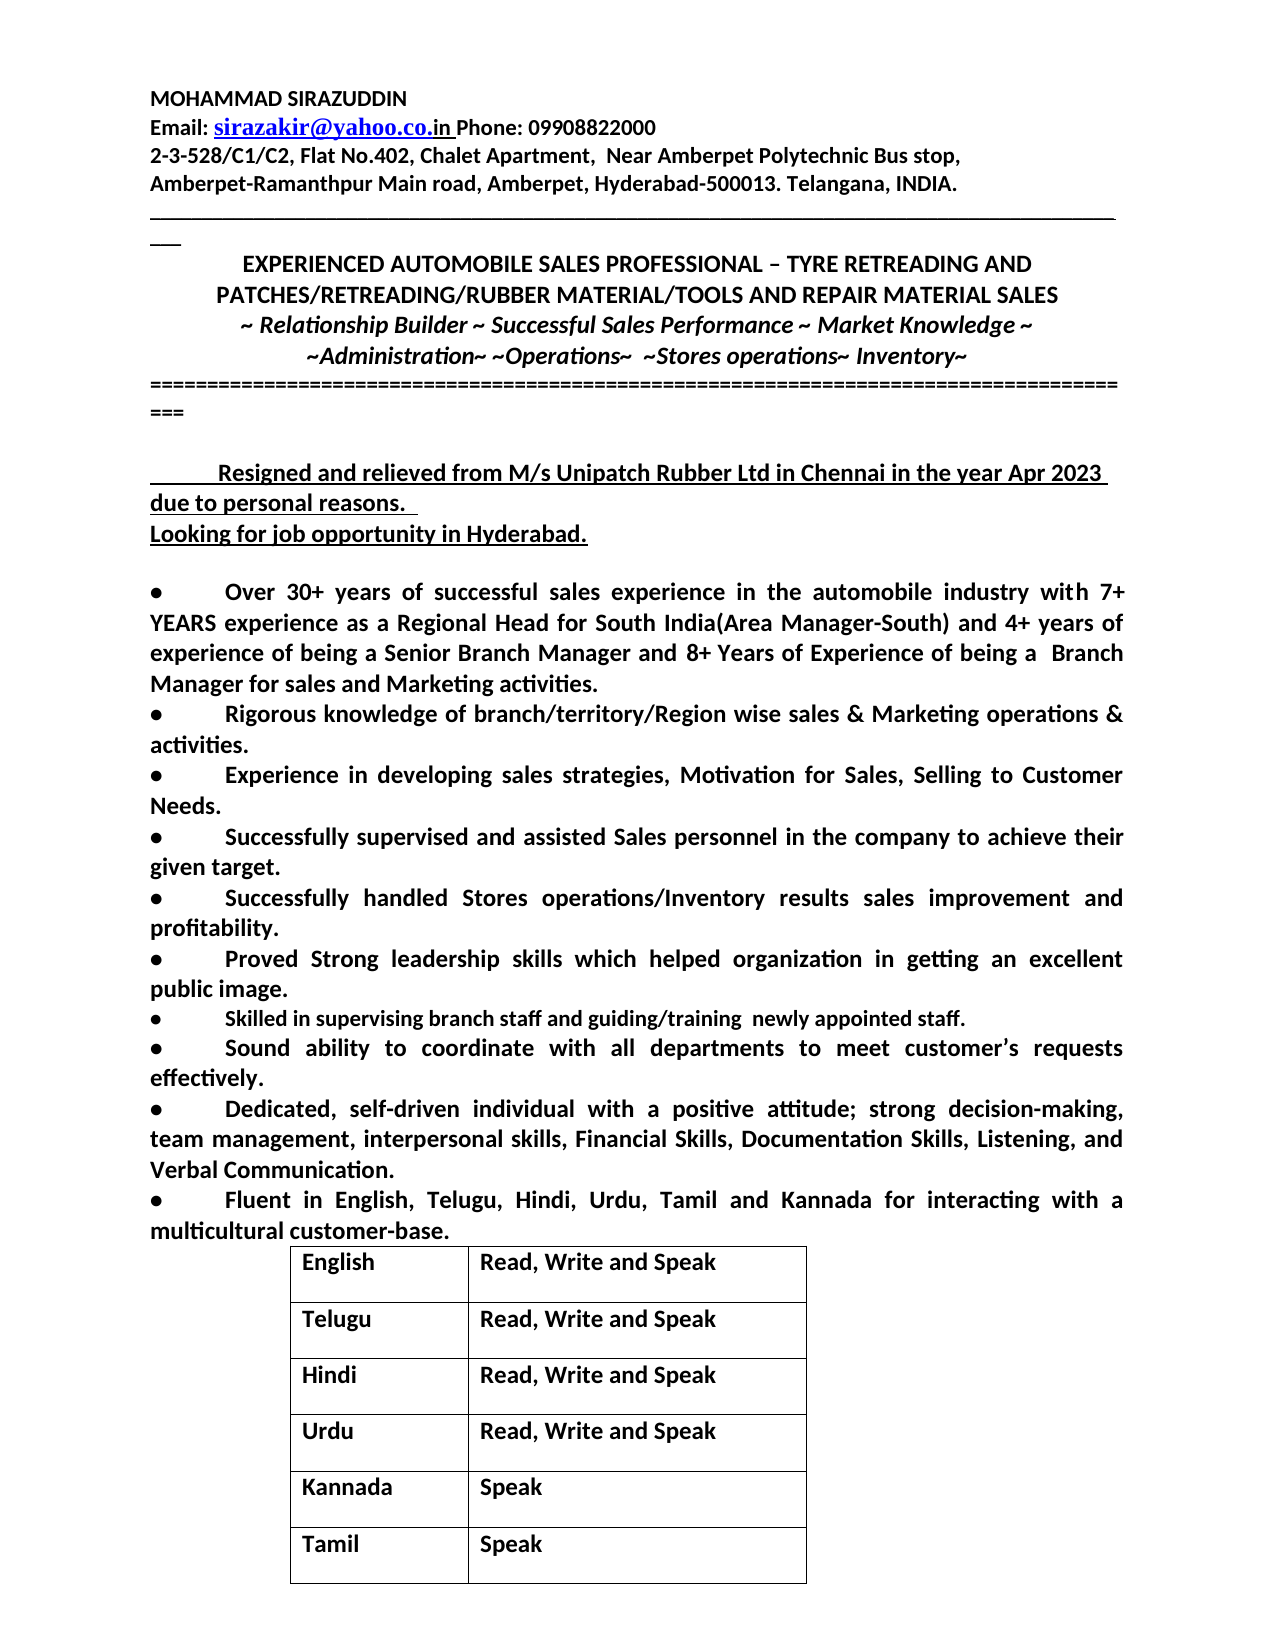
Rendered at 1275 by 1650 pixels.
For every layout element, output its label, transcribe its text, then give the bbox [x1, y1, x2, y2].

text Email: sirazakir@yahoo.co.in Phone: 09908822000 [150, 112, 1125, 141]
table_cell Read, Write and Speak [469, 1303, 806, 1358]
text EXPERIENCED AUTOMOBILE SALES PROFESSIONAL – TYRE RETREADING AND PATCHES/RETREADING/RUBBER MATERIAL/TOOLS AND REPAIR MATERIAL SALES [150, 248, 1125, 309]
table_cell Speak [469, 1528, 806, 1583]
list Experience in developing sales strategies, Motivation for Sales, Selling to Customer Needs. [150, 760, 1125, 821]
text ________________________________________________________________________________________________ [150, 197, 1125, 248]
table_header Read, Write and Speak [469, 1247, 806, 1302]
table_cell Read, Write and Speak [469, 1415, 806, 1471]
text Amberpet-Ramanthpur Main road, Amberpet, Hyderabad-500013. Telangana, INDIA. [150, 169, 1125, 197]
list Successfully handled Stores operations/Inventory results sales improvement and profitability. [150, 882, 1125, 943]
text Looking for job opportunity in Hyderabad. [150, 518, 1125, 548]
text ======================================================================================== [150, 370, 1125, 426]
list Proved Strong leadership skills which helped organization in getting an excellent public image. [150, 943, 1125, 1004]
list Successfully supervised and assisted Sales personnel in the company to achieve their given target. [150, 821, 1125, 882]
table_cell Read, Write and Speak [469, 1359, 806, 1414]
list Dedicated, self-driven individual with a positive attitude; strong decision-making, team management, interpersonal skills, Financial Skills, Documentation Skills, Listening, and Verbal Communication. [150, 1093, 1125, 1184]
table_cell Speak [469, 1472, 806, 1527]
list Rigorous knowledge of branch/territory/Region wise sales & Marketing operations & activities. [150, 699, 1125, 760]
list Skilled in supervising branch staff and guiding/training newly appointed staff. [150, 1004, 1125, 1032]
list Sound ability to coordinate with all departments to meet customer’s requests effectively. [150, 1032, 1125, 1093]
table_cell Tamil [291, 1528, 468, 1583]
text MOHAMMAD SIRAZUDDIN [150, 84, 1125, 112]
list Fluent in English, Telugu, Hindi, Urdu, Tamil and Kannada for interacting with a multicultural customer-base. [150, 1184, 1125, 1246]
table_cell Urdu [291, 1415, 468, 1471]
table_cell Hindi [291, 1359, 468, 1414]
list Over 30+ years of successful sales experience in the automobile industry with 7+ YEARS experience as a Regional Head for South India(Area Manager-South) and 4+ years of experience of being a Senior Branch Manager and 8+ Years of Experience of being a Branch Manager for sales and Marketing activities. [150, 577, 1125, 699]
table_cell Kannada [291, 1472, 468, 1527]
text ~ Relationship Builder ~ Successful Sales Performance ~ Market Knowledge ~ ~Administration~ ~Operations~ ~Stores operations~ Inventory~ [150, 309, 1125, 370]
table_header English [291, 1247, 468, 1302]
text 2-3-528/C1/C2, Flat No.402, Chalet Apartment, Near Amberpet Polytechnic Bus stop, [150, 141, 1125, 169]
text Resigned and relieved from M/s Unipatch Rubber Ltd in Chennai in the year Apr 2023 due to personal reasons. [150, 457, 1125, 518]
table_cell Telugu [291, 1303, 468, 1358]
